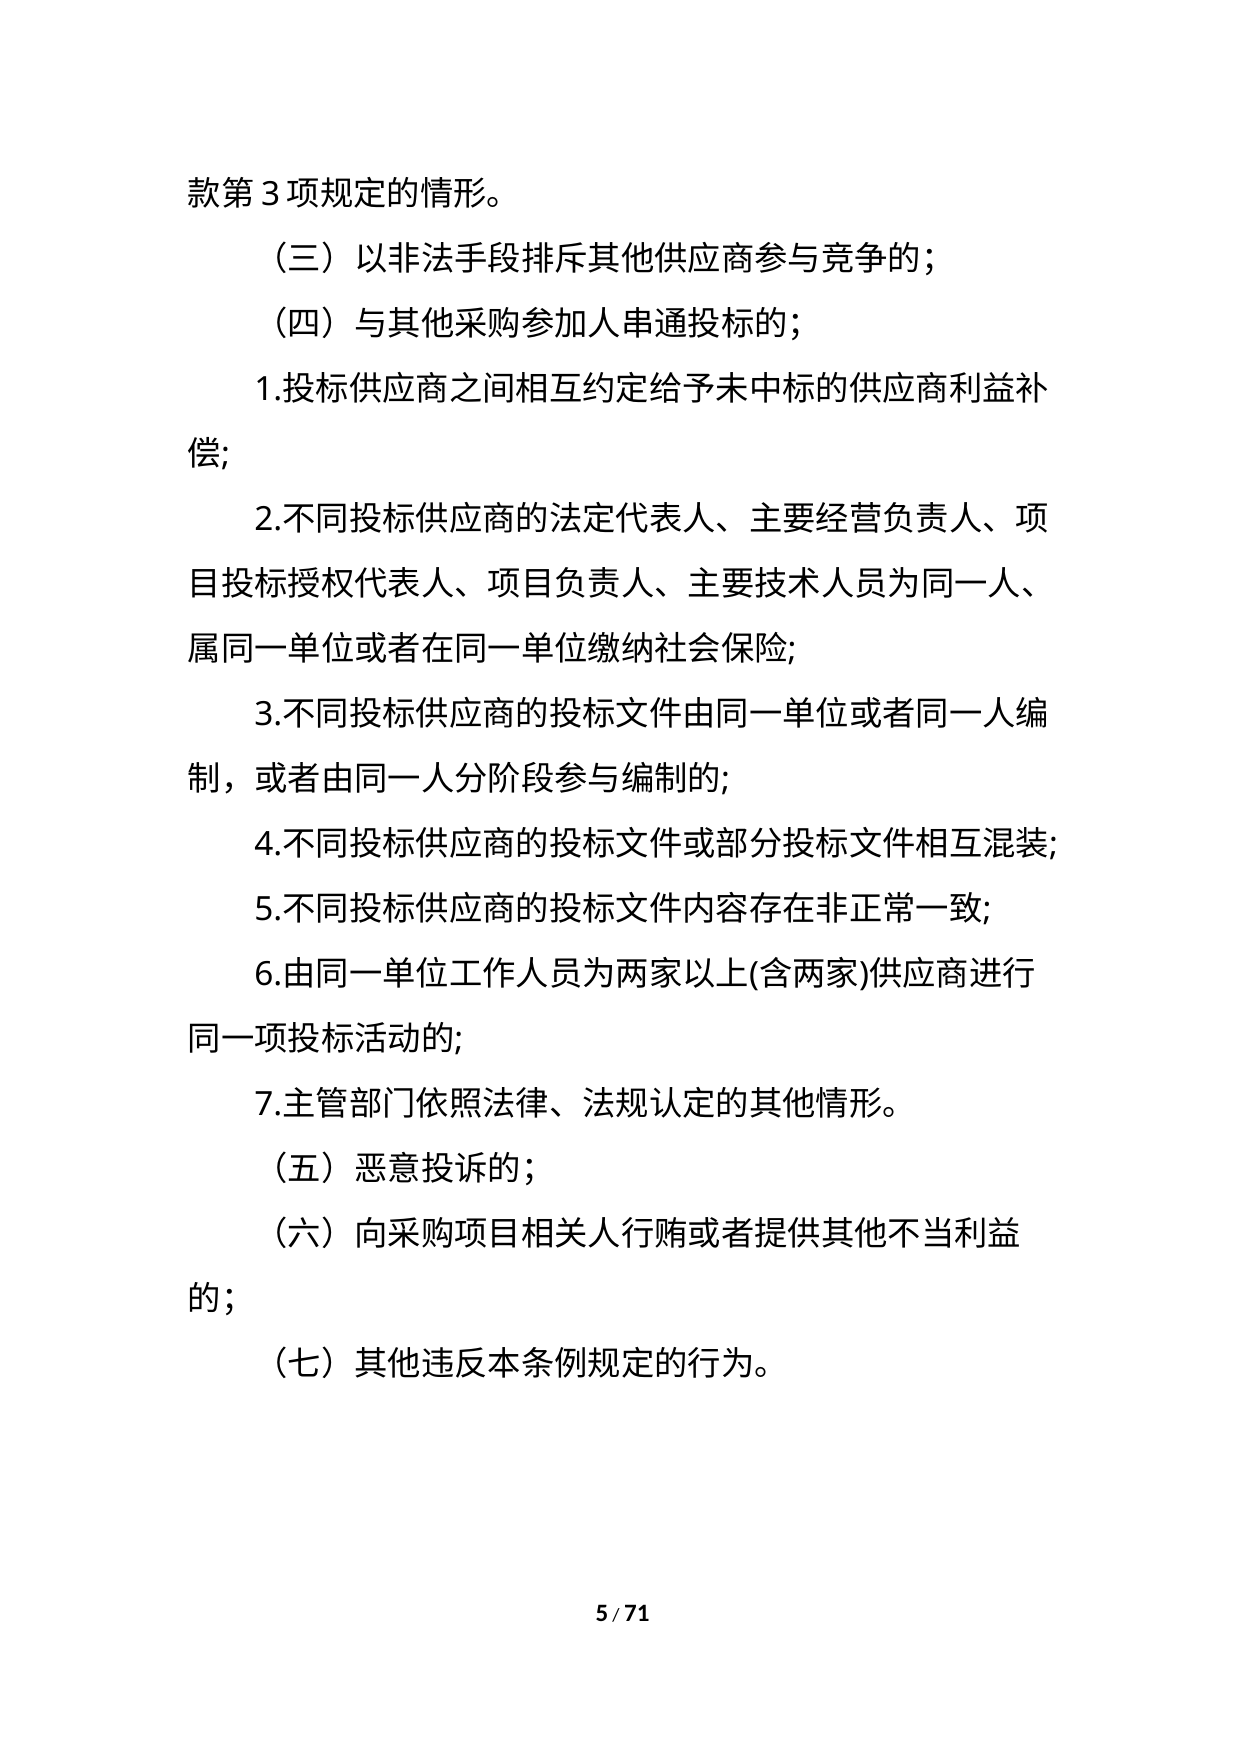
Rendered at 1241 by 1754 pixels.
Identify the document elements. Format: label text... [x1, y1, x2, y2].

text 2.不同投标供应商的法定代表人、主要经营负责人、项目投标授权代表人、项目负责人、主要技术人员为同一人、属同一单位或者在同一单位缴纳社会保险; [187, 483, 1053, 678]
text 7.主管部门依照法律、法规认定的其他情形。 [187, 1068, 1053, 1133]
text （三）以非法手段排斥其他供应商参与竞争的； [187, 223, 1053, 288]
text （五）恶意投诉的； [187, 1133, 1053, 1198]
text 5.不同投标供应商的投标文件内容存在非正常一致; [187, 873, 1053, 938]
text 3.不同投标供应商的投标文件由同一单位或者同一人编制，或者由同一人分阶段参与编制的; [187, 678, 1053, 808]
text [187, 158, 1053, 223]
text （四）与其他采购参加人串通投标的； [187, 288, 1053, 353]
text （六）向采购项目相关人行贿或者提供其他不当利益的； [187, 1198, 1053, 1328]
text （七）其他违反本条例规定的行为。 [187, 1328, 1053, 1393]
text 4.不同投标供应商的投标文件或部分投标文件相互混装; [187, 808, 1053, 873]
text 1.投标供应商之间相互约定给予未中标的供应商利益补偿; [187, 353, 1053, 483]
text 6.由同一单位工作人员为两家以上(含两家)供应商进行同一项投标活动的; [187, 938, 1053, 1068]
